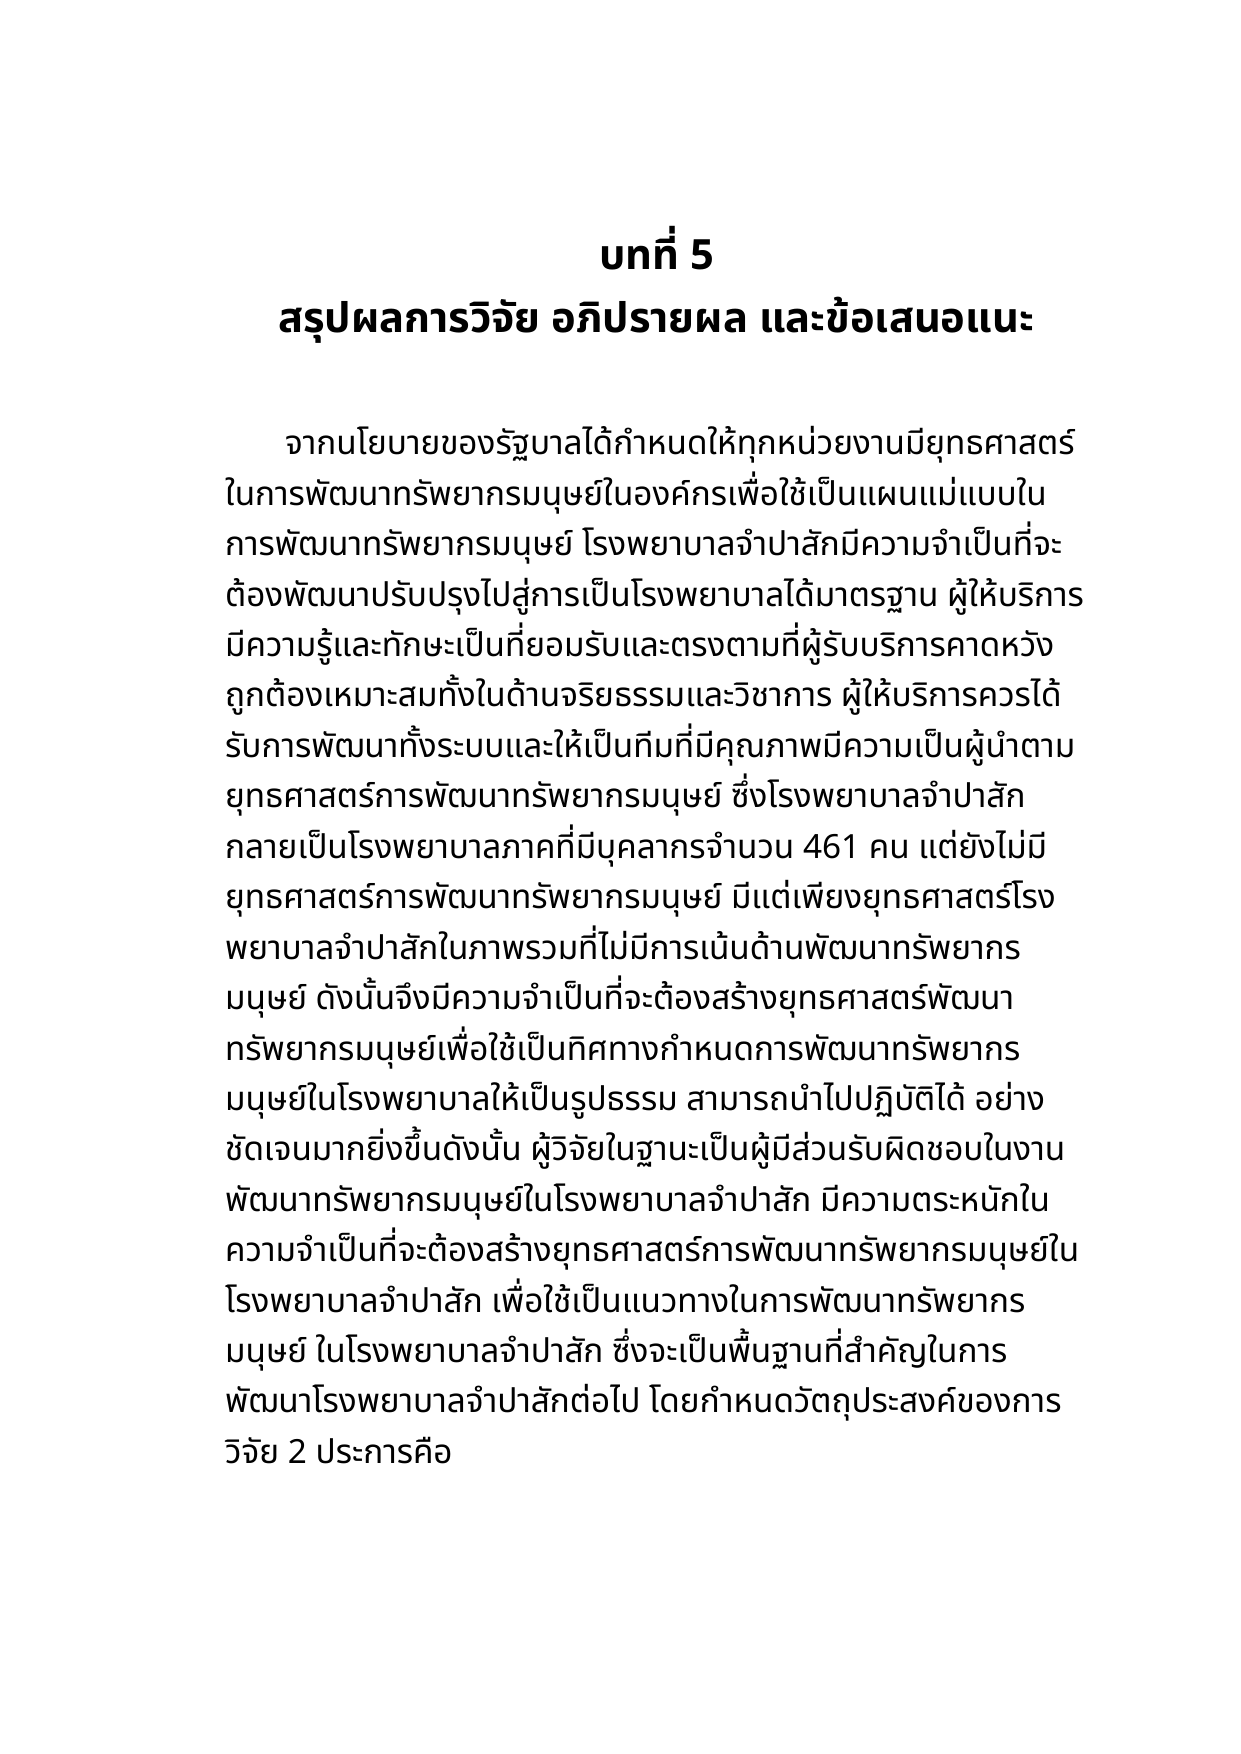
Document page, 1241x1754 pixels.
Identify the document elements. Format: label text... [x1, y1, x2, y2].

text บทที่ 5 [225, 225, 1087, 288]
text สรุปผลการวิจัย อภิปรายผล และข้อเสนอแนะ [225, 288, 1087, 351]
text จากนโยบายของรัฐบาลได้กำหนดให้ทุกหน่วยงานมียุทธศาสตร์ในการพัฒนาทรัพยากรมนุษย์ในองค์กรเพื่อใช้เป็นแผนแม่แบบในการพัฒนาทรัพยากรมนุษย์ โรงพยาบาลจำปาสักมีความจำเป็นที่จะต้องพัฒนาปรับปรุงไปสู่การเป็นโรงพยาบาลได้มาตรฐาน ผู้ให้บริการมีความรู้และทักษะเป็นที่ยอมรับและตรงตามที่ผู้รับบริการคาดหวัง ถูกต้องเหมาะสมทั้งในด้านจริยธรรมและวิชาการ ผู้ให้บริการควรได้รับการพัฒนาทั้งระบบและให้เป็นทีมที่มีคุณภาพมีความเป็นผู้นำตามยุทธศาสตร์การพัฒนาทรัพยากรมนุษย์ ซึ่งโรงพยาบาลจำปาสักกลายเป็นโรงพยาบาลภาคที่มีบุคลากรจำนวน 461 คน แต่ยังไม่มียุทธศาสตร์การพัฒนาทรัพยากรมนุษย์ มีแต่เพียงยุทธศาสตร์โรงพยาบาลจำปาสักในภาพรวมที่ไม่มีการเน้นด้านพัฒนาทรัพยากรมนุษย์ ดังนั้นจึงมีความจำเป็นที่จะต้องสร้างยุทธศาสตร์พัฒนาทรัพยากรมนุษย์เพื่อใช้เป็นทิศทางกำหนดการพัฒนาทรัพยากรมนุษย์ในโรงพยาบาลให้เป็นรูปธรรม สามารถนำไปปฏิบัติได้ อย่างชัดเจนมากยิ่งขึ้นดังนั้น ผู้วิจัยในฐานะเป็นผู้มีส่วนรับผิดชอบในงานพัฒนาทรัพยากรมนุษย์ในโรงพยาบาลจำปาสัก มีความตระหนักในความจำเป็นที่จะต้องสร้างยุทธศาสตร์การพัฒนาทรัพยากรมนุษย์ในโรงพยาบาลจำปาสัก เพื่อใช้เป็นแนวทางในการพัฒนาทรัพยากรมนุษย์ ในโรงพยาบาลจำปาสัก ซึ่งจะเป็นพื้นฐานที่สำคัญในการพัฒนาโรงพยาบาลจำปาสักต่อไป โดยกำหนดวัตถุประสงค์ของการวิจัย 2 ประการคือ [225, 419, 1087, 1478]
